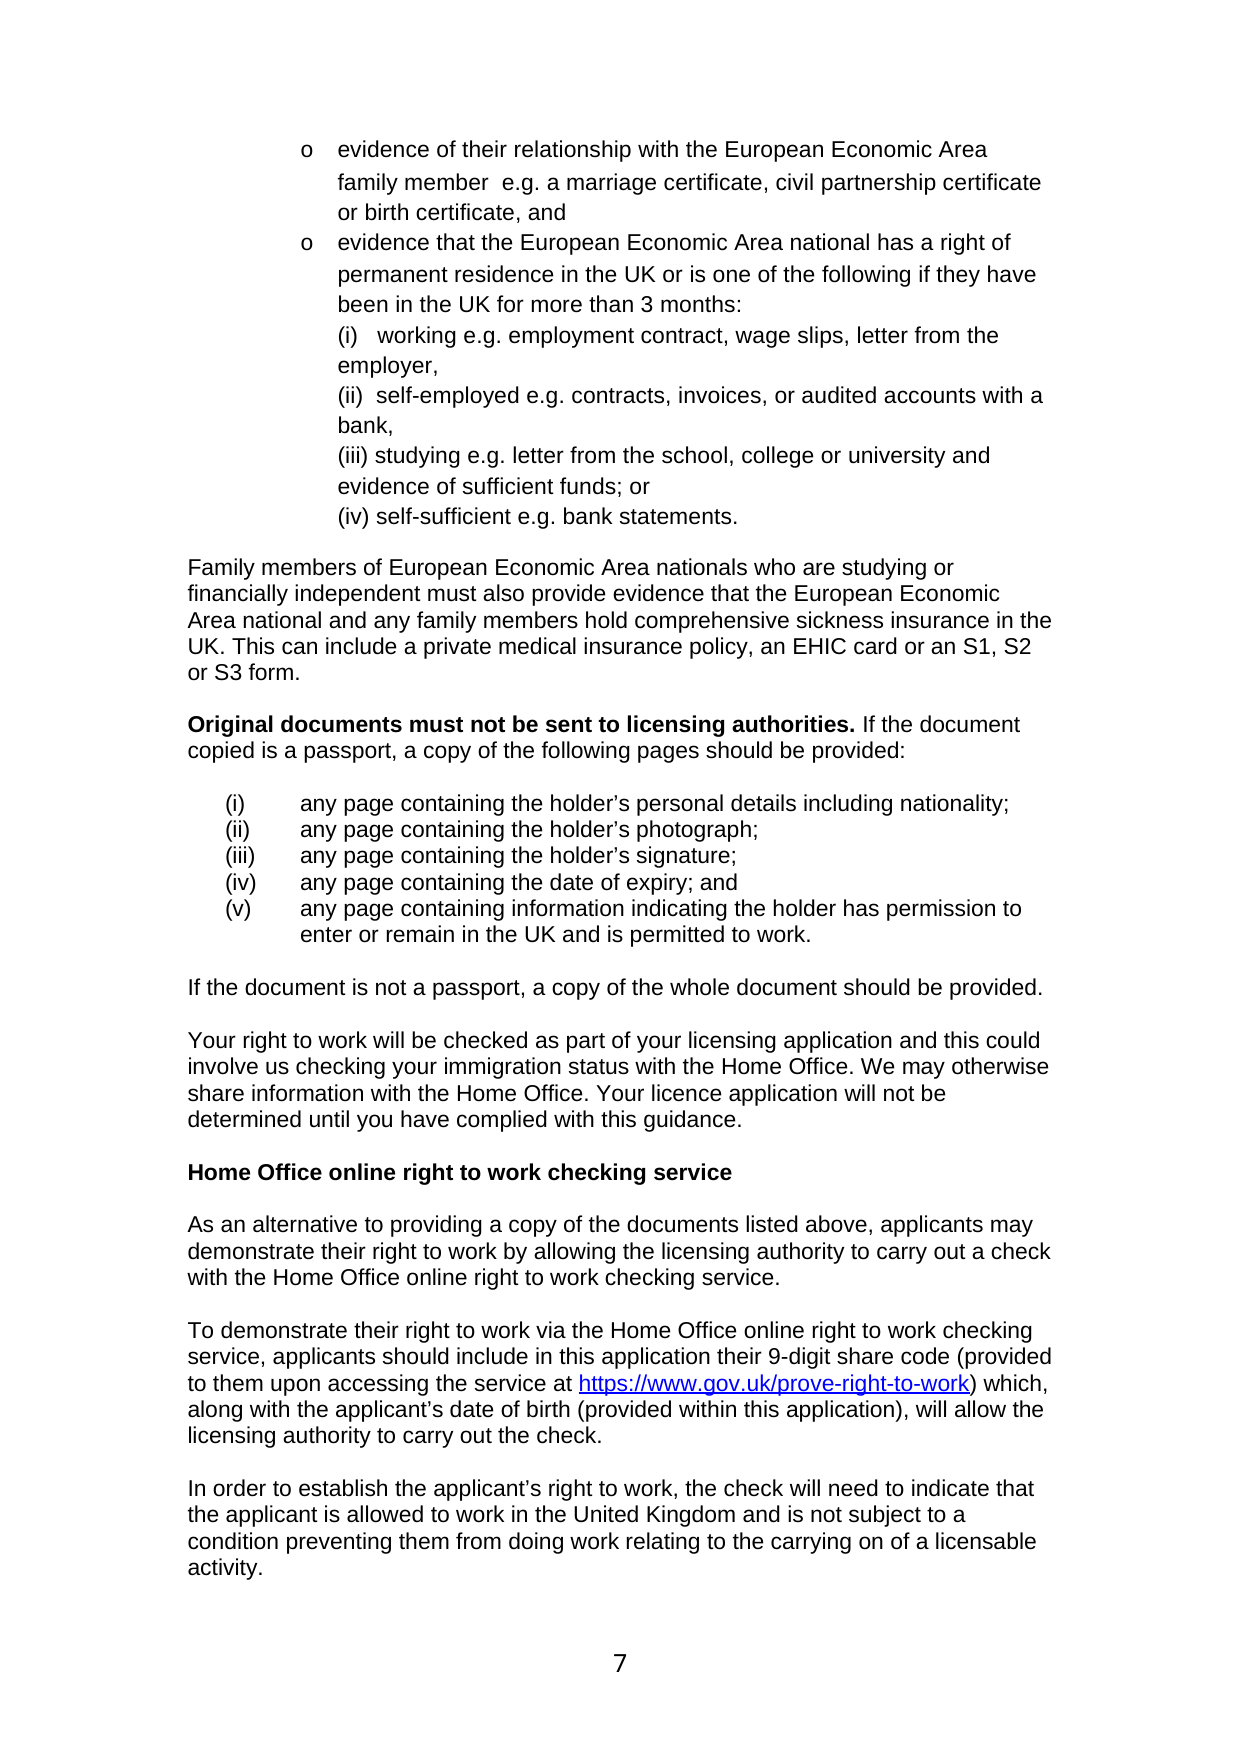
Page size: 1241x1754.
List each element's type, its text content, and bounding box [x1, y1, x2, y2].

text In order to establish the applicant’s right to work, the check will need to indicate that the applicant is allowed to work in the United Kingdom and is not subject to a condition preventing them from doing work relating to the carrying on of a licensable activity. [187, 1475, 1053, 1580]
list (i) working e.g. employment contract, wage slips, letter from the employer, [337, 322, 1053, 378]
text Home Office online right to work checking service [187, 1159, 1053, 1185]
list any page containing the holder’s signature; [225, 842, 1053, 869]
text As an alternative to providing a copy of the documents listed above, applicants may demonstrate their right to work by allowing the licensing authority to carry out a check with the Home Office online right to work checking service. [187, 1211, 1053, 1290]
text Family members of European Economic Area nationals who are studying or financially independent must also provide evidence that the European Economic Area national and any family members hold comprehensive sickness insurance in the UK. This can include a private medical insurance policy, an EHIC card or an S1, S2 or S3 form. [187, 554, 1053, 686]
list evidence of their relationship with the European Economic Area family member e.g. a marriage certificate, civil partnership certificate or birth certificate, and [300, 136, 1053, 225]
list any page containing the holder’s photograph; [225, 816, 1053, 842]
list (iii) studying e.g. letter from the school, college or university and evidence of sufficient funds; or [337, 442, 1053, 499]
list (ii) self-employed e.g. contracts, invoices, or audited accounts with a bank, [337, 382, 1053, 438]
list any page containing the date of expiry; and [225, 869, 1053, 895]
text Original documents must not be sent to licensing authorities. If the document copied is a passport, a copy of the following pages should be provided: [187, 711, 1053, 763]
list (iv) self-sufficient e.g. bank statements. [337, 503, 1053, 529]
list Your right to work will be checked as part of your licensing application and this could involve us checking your immigration status with the Home Office. We may otherwise share information with the Home Office. Your licence application will not be determined until you have complied with this guidance. [187, 1027, 1053, 1132]
text To demonstrate their right to work via the Home Office online right to work checking service, applicants should include in this application their 9-digit share code (provided to them upon accessing the service at https://www.gov.uk/prove-right-to-work) which, along with the applicant’s date of birth (provided within this application), will allow the licensing authority to carry out the check. [187, 1317, 1053, 1448]
list evidence that the European Economic Area national has a right of permanent residence in the UK or is one of the following if they have been in the UK for more than 3 months: [300, 229, 1053, 318]
list If the document is not a passport, a copy of the whole document should be provided. [187, 948, 1053, 1001]
list any page containing information indicating the holder has permission to enter or remain in the UK and is permitted to work. [225, 895, 1053, 948]
list any page containing the holder’s personal details including nationality; [225, 790, 1053, 816]
